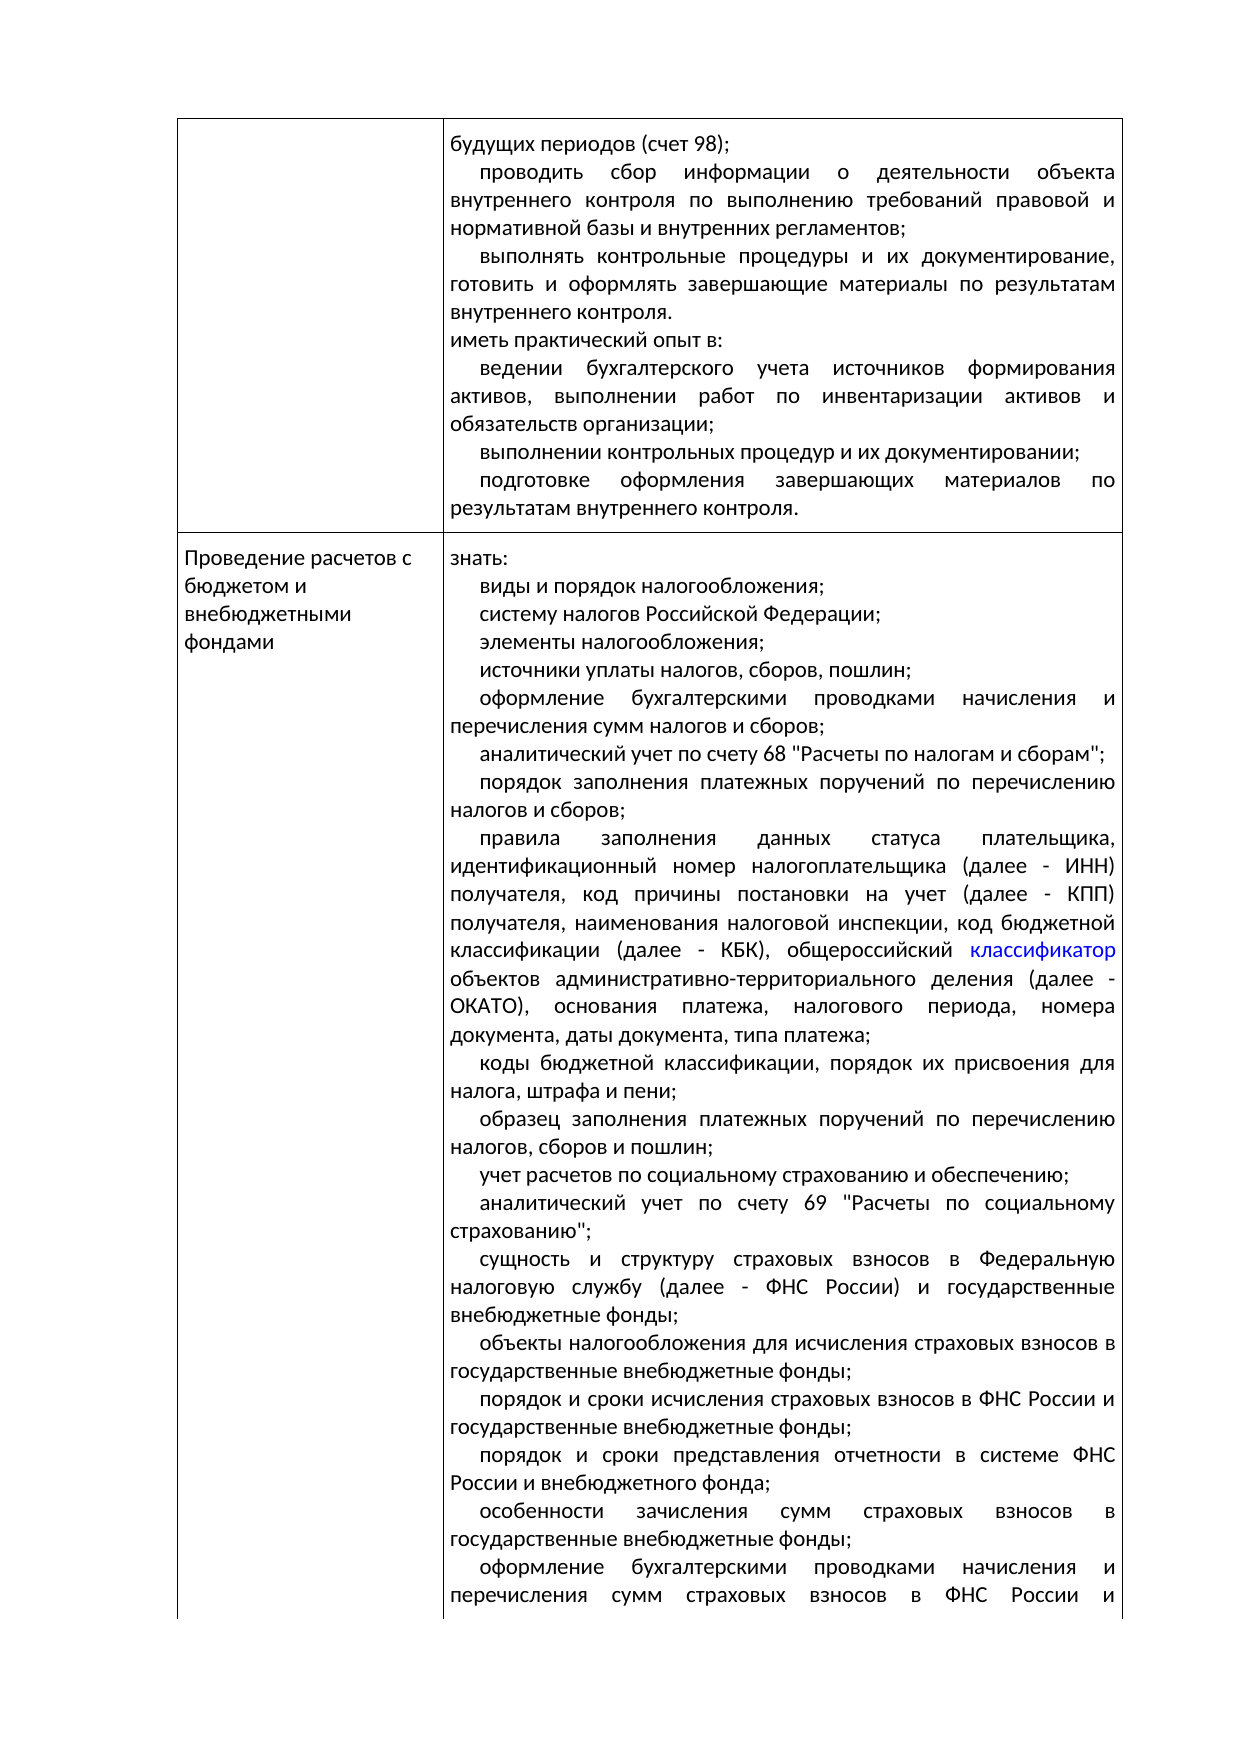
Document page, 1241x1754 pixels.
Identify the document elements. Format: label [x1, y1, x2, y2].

table_cell [178, 533, 443, 1619]
table_cell [444, 119, 1122, 532]
table_cell [444, 533, 1122, 1619]
table_cell [178, 119, 443, 532]
